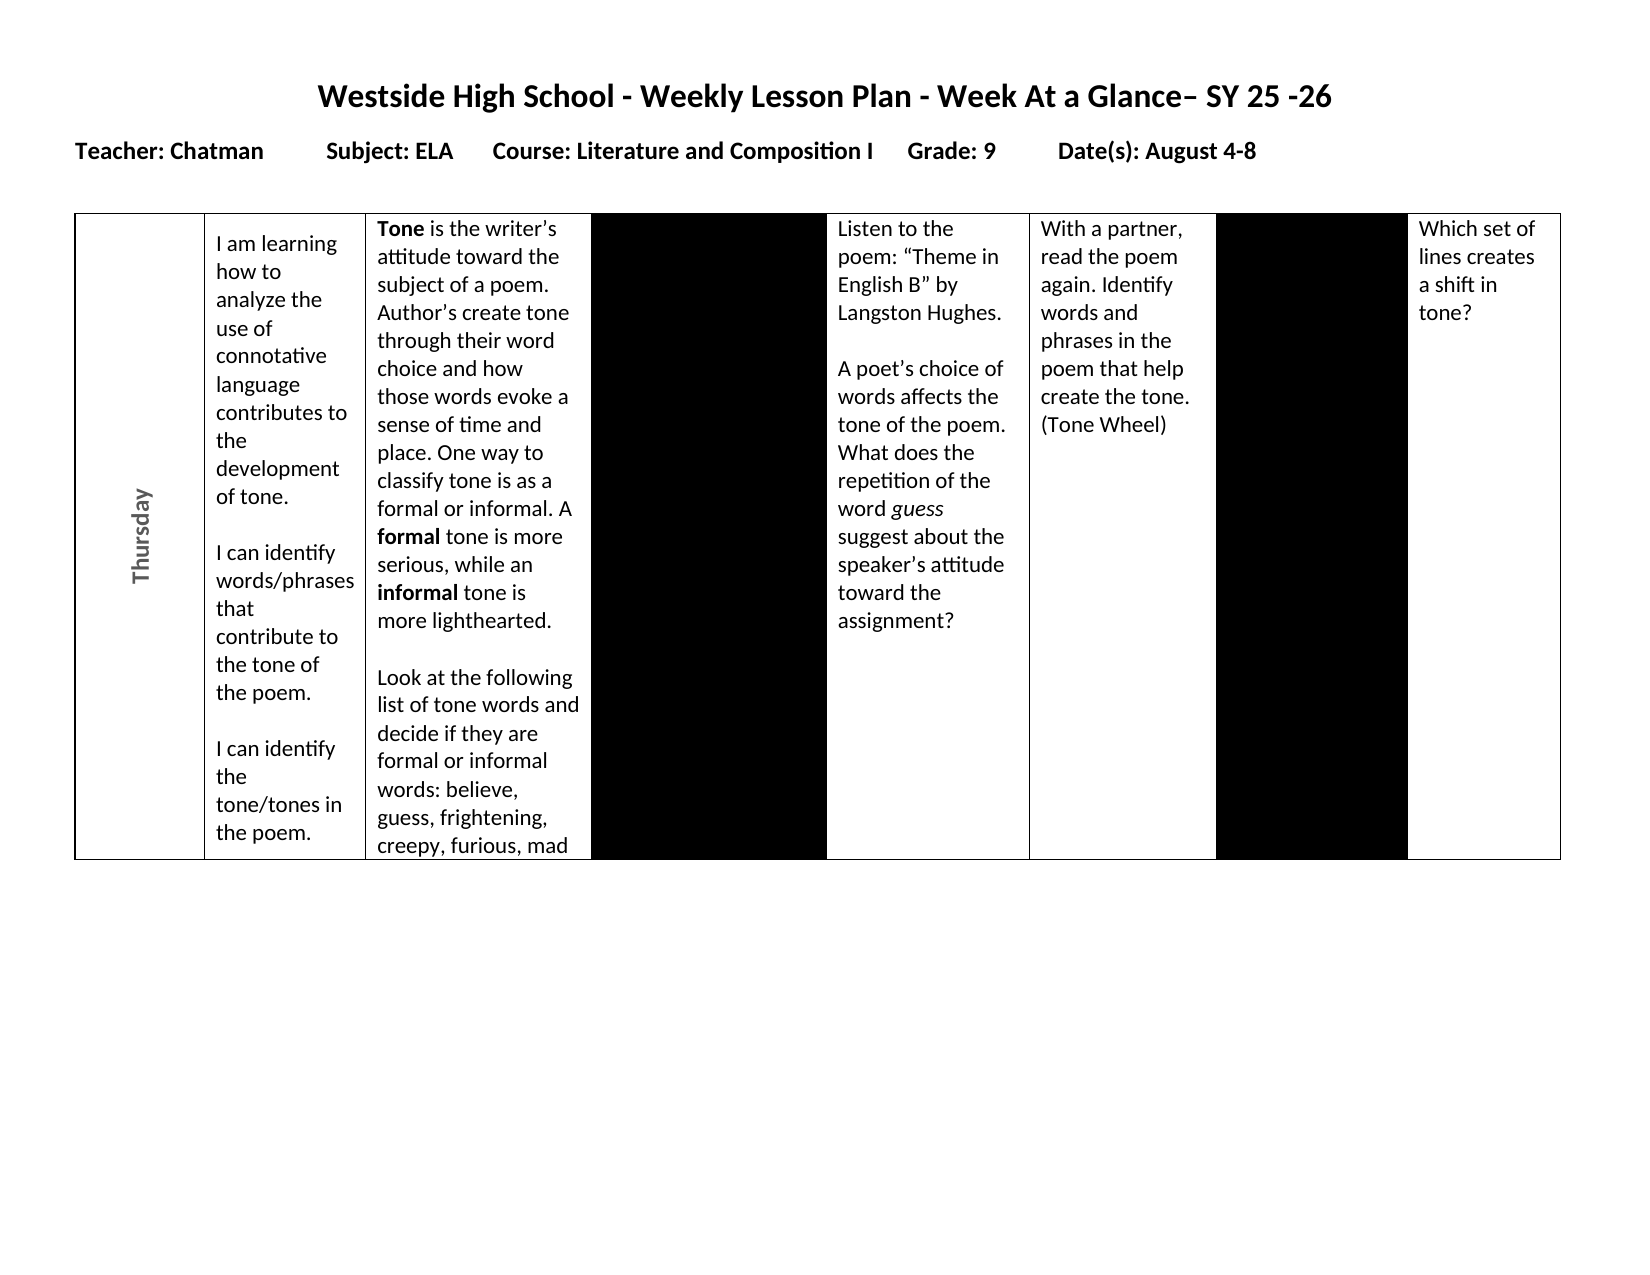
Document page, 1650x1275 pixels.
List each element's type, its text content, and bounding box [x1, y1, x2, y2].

table_cell [592, 214, 826, 859]
table_cell Tone is the writer’s attitude toward the subject of a poem. Author’s create tone through their word choice and how those words evoke a sense of time and place. One way to classify tone is as a formal or informal. A formal tone is more serious, while an informal tone is more lighthearted. Look at the following list of tone words and decide if they are formal or informal words: believe, guess, frightening, creepy, furious, mad [366, 214, 591, 859]
table_cell Listen to the poem: “Theme in English B” by Langston Hughes. A poet’s choice of words affects the tone of the poem. What does the repetition of the word guess suggest about the speaker’s attitude toward the assignment? [827, 214, 1029, 859]
table_cell [1217, 214, 1407, 859]
table_cell Which set of lines creates a shift in tone? [1408, 214, 1560, 859]
table_cell With a partner, read the poem again. Identify words and phrases in the poem that help create the tone. (Tone Wheel) [1030, 214, 1216, 859]
table_cell Thursday [76, 214, 204, 859]
table_cell I am learning how to analyze the use of connotative language contributes to the development of tone. I can identify words/phrases that contribute to the tone of the poem. I can identify the tone/tones in the poem. [205, 214, 365, 859]
